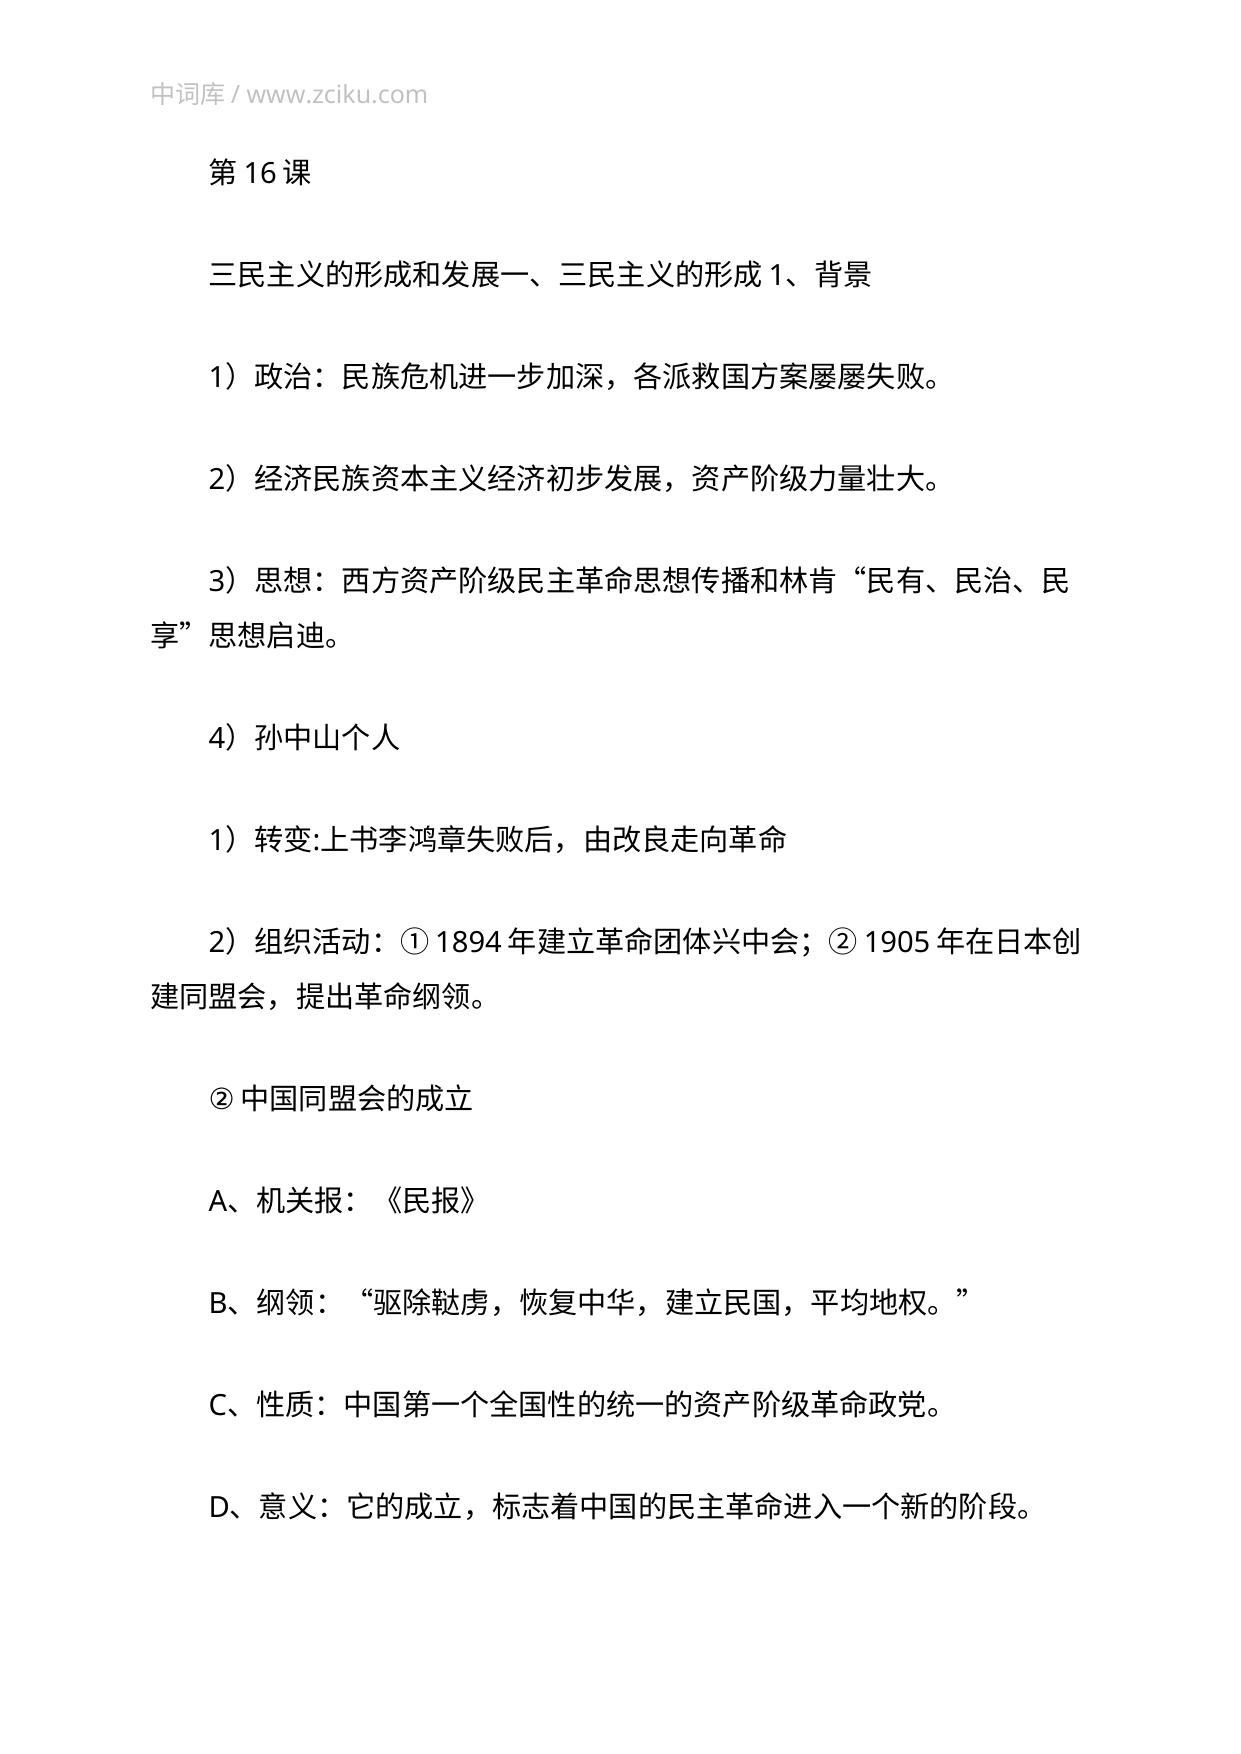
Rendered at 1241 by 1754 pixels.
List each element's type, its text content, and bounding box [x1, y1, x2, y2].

text 1）转变:上书李鸿章失败后，由改良走向革命 [150, 817, 1090, 859]
text 3）思想：西方资产阶级民主革命思想传播和林肯“民有、民治、民享”思想启迪。 [150, 558, 1090, 655]
text 三民主义的形成和发展一、三民主义的形成1、背景 [150, 252, 1090, 294]
text D、意义：它的成立，标志着中国的民主革命进入一个新的阶段。 [150, 1483, 1090, 1526]
text C、性质：中国第一个全国性的统一的资产阶级革命政党。 [150, 1381, 1090, 1424]
text 4）孙中山个人 [150, 715, 1090, 757]
text 2）经济民族资本主义经济初步发展，资产阶级力量壮大。 [150, 456, 1090, 498]
text B、纲领：“驱除鞑虏，恢复中华，建立民国，平均地权。” [150, 1279, 1090, 1322]
text ②中国同盟会的成立 [150, 1075, 1090, 1118]
text 第16课 [150, 150, 1090, 192]
text 2）组织活动：①1894年建立革命团体兴中会；②1905年在日本创建同盟会，提出革命纲领。 [150, 919, 1090, 1016]
text 1）政治：民族危机进一步加深，各派救国方案屡屡失败。 [150, 354, 1090, 396]
text A、机关报：《民报》 [150, 1177, 1090, 1220]
